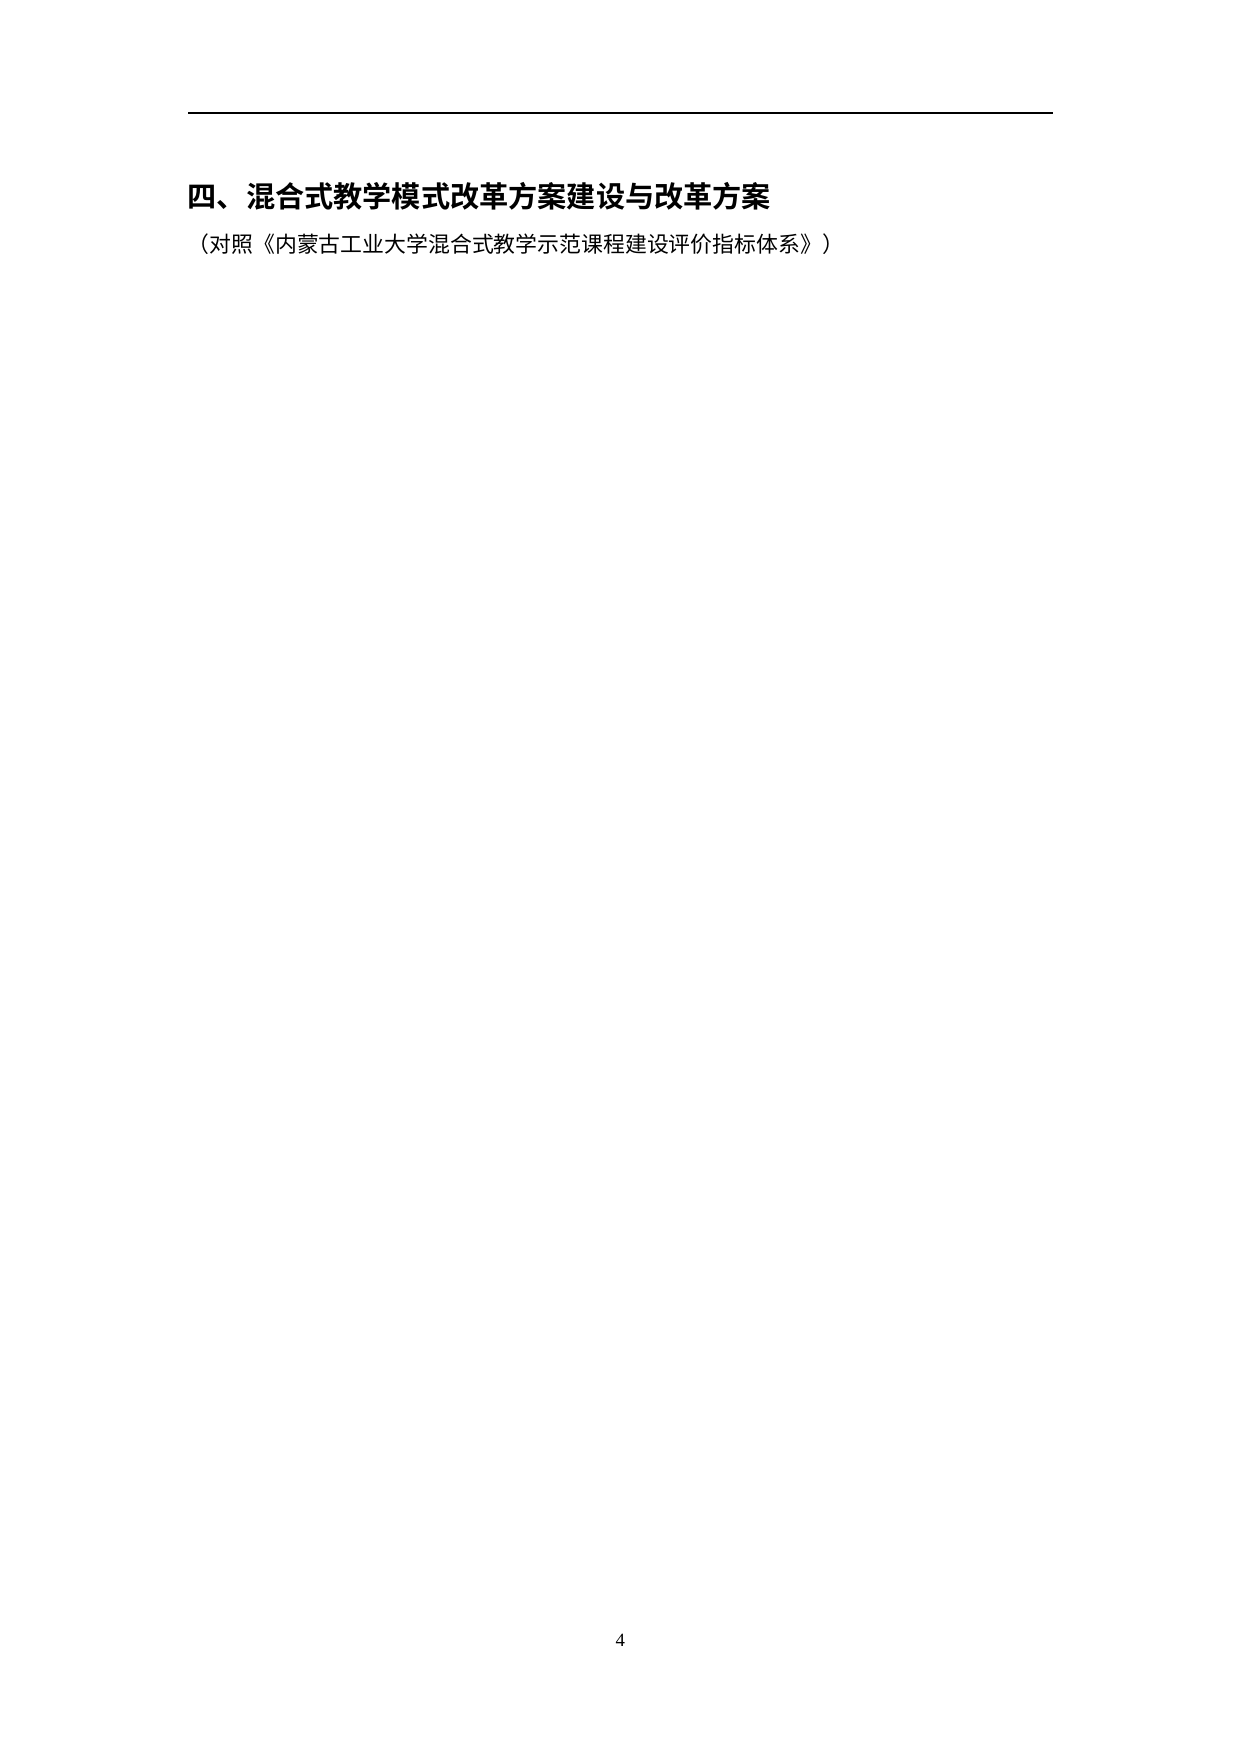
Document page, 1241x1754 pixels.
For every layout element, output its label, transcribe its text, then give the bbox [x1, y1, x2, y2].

text （对照《内蒙古工业大学混合式教学示范课程建设评价指标体系》） [187, 227, 1053, 259]
text 四、混合式教学模式改革方案建设与改革方案 [187, 162, 1053, 227]
